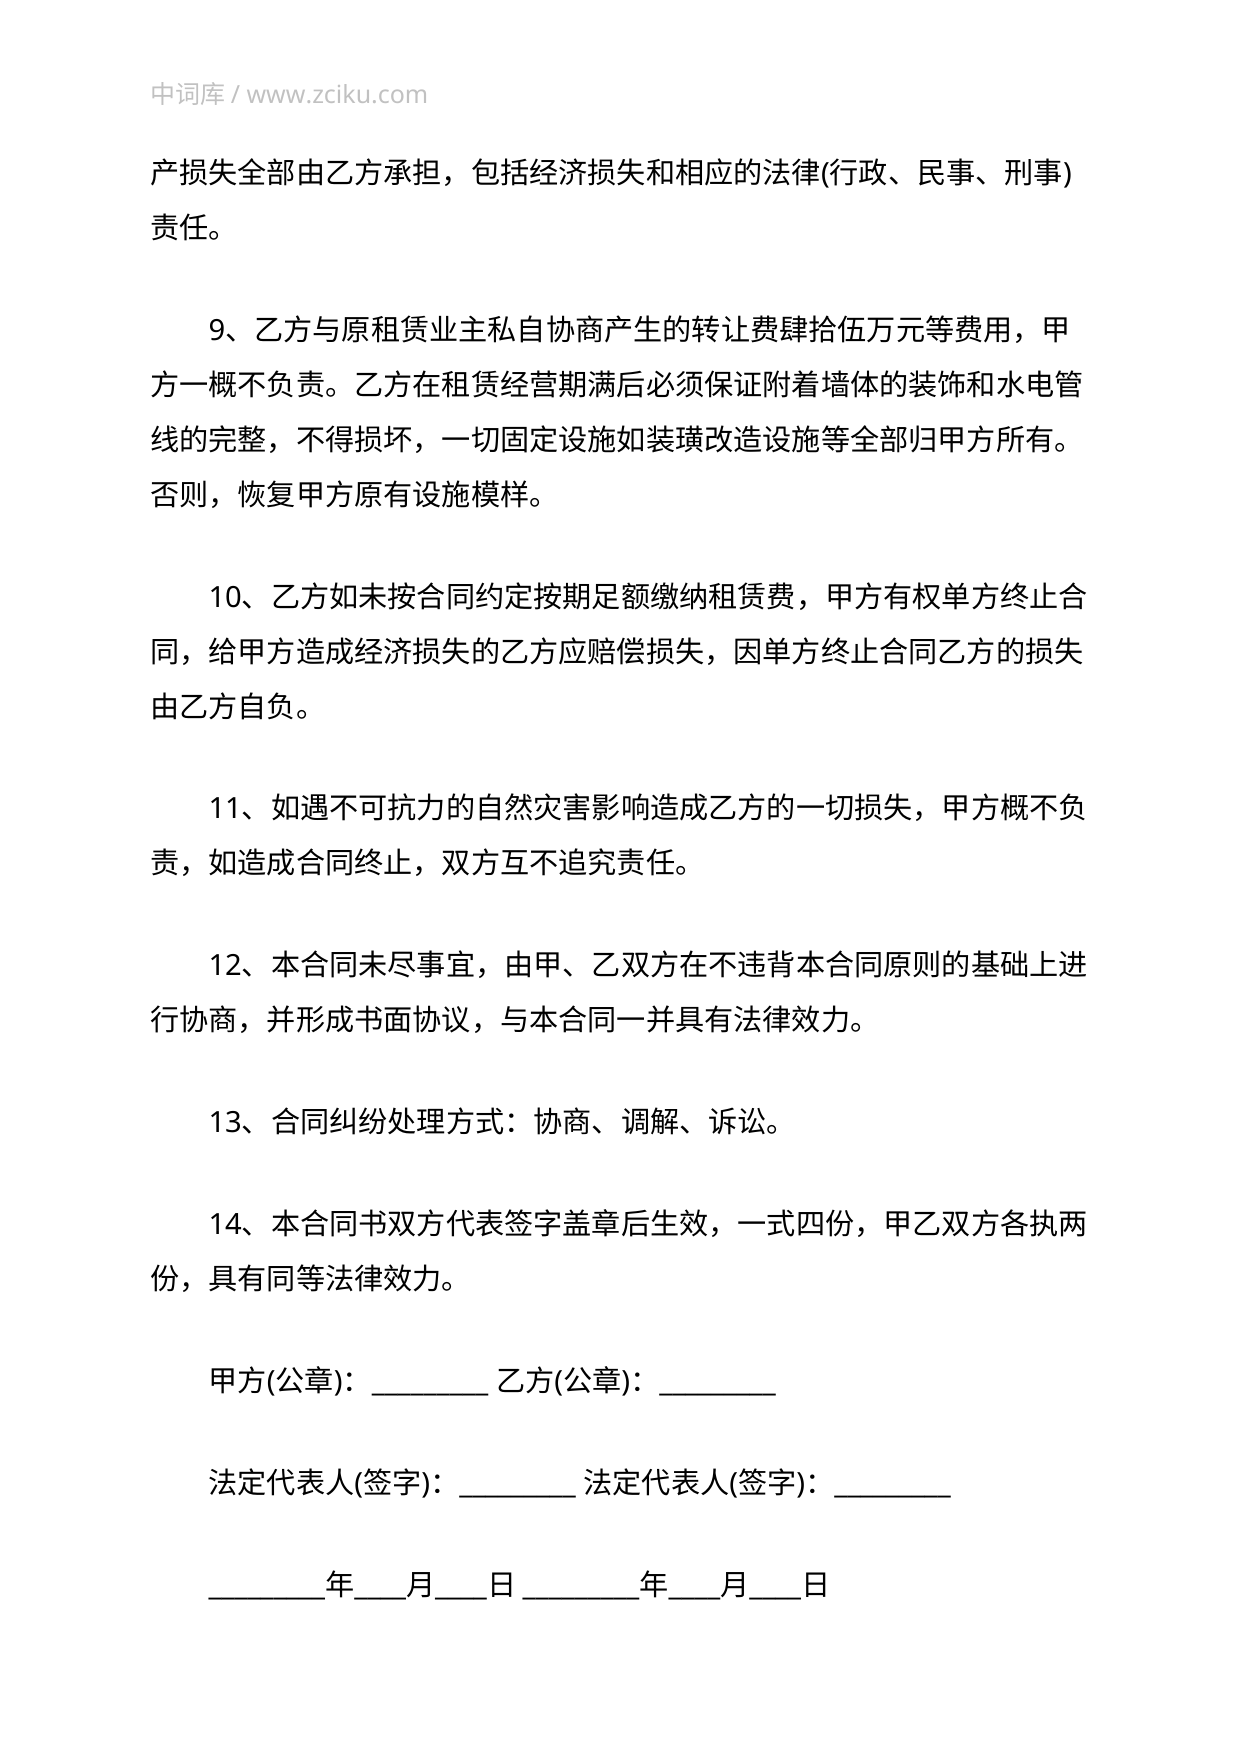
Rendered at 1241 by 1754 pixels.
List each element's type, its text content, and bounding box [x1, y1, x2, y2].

text _________年____月____日 _________年____月____日 [150, 1561, 1090, 1604]
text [150, 150, 1090, 247]
text 10、乙方如未按合同约定按期足额缴纳租赁费，甲方有权单方终止合同，给甲方造成经济损失的乙方应赔偿损失，因单方终止合同乙方的损失由乙方自负。 [150, 573, 1090, 726]
text 14、本合同书双方代表签字盖章后生效，一式四份，甲乙双方各执两份，具有同等法律效力。 [150, 1201, 1090, 1298]
text 12、本合同未尽事宜，由甲、乙双方在不违背本合同原则的基础上进行协商，并形成书面协议，与本合同一并具有法律效力。 [150, 942, 1090, 1039]
text 法定代表人(签字)：_________ 法定代表人(签字)：_________ [150, 1459, 1090, 1502]
text 11、如遇不可抗力的自然灾害影响造成乙方的一切损失，甲方概不负责，如造成合同终止，双方互不追究责任。 [150, 785, 1090, 882]
text 9、乙方与原租赁业主私自协商产生的转让费肆拾伍万元等费用，甲方一概不负责。乙方在租赁经营期满后必须保证附着墙体的装饰和水电管线的完整，不得损坏，一切固定设施如装璜改造设施等全部归甲方所有。否则，恢复甲方原有设施模样。 [150, 307, 1090, 514]
text 甲方(公章)：_________ 乙方(公章)：_________ [150, 1357, 1090, 1400]
text 13、合同纠纷处理方式：协商、调解、诉讼。 [150, 1098, 1090, 1141]
